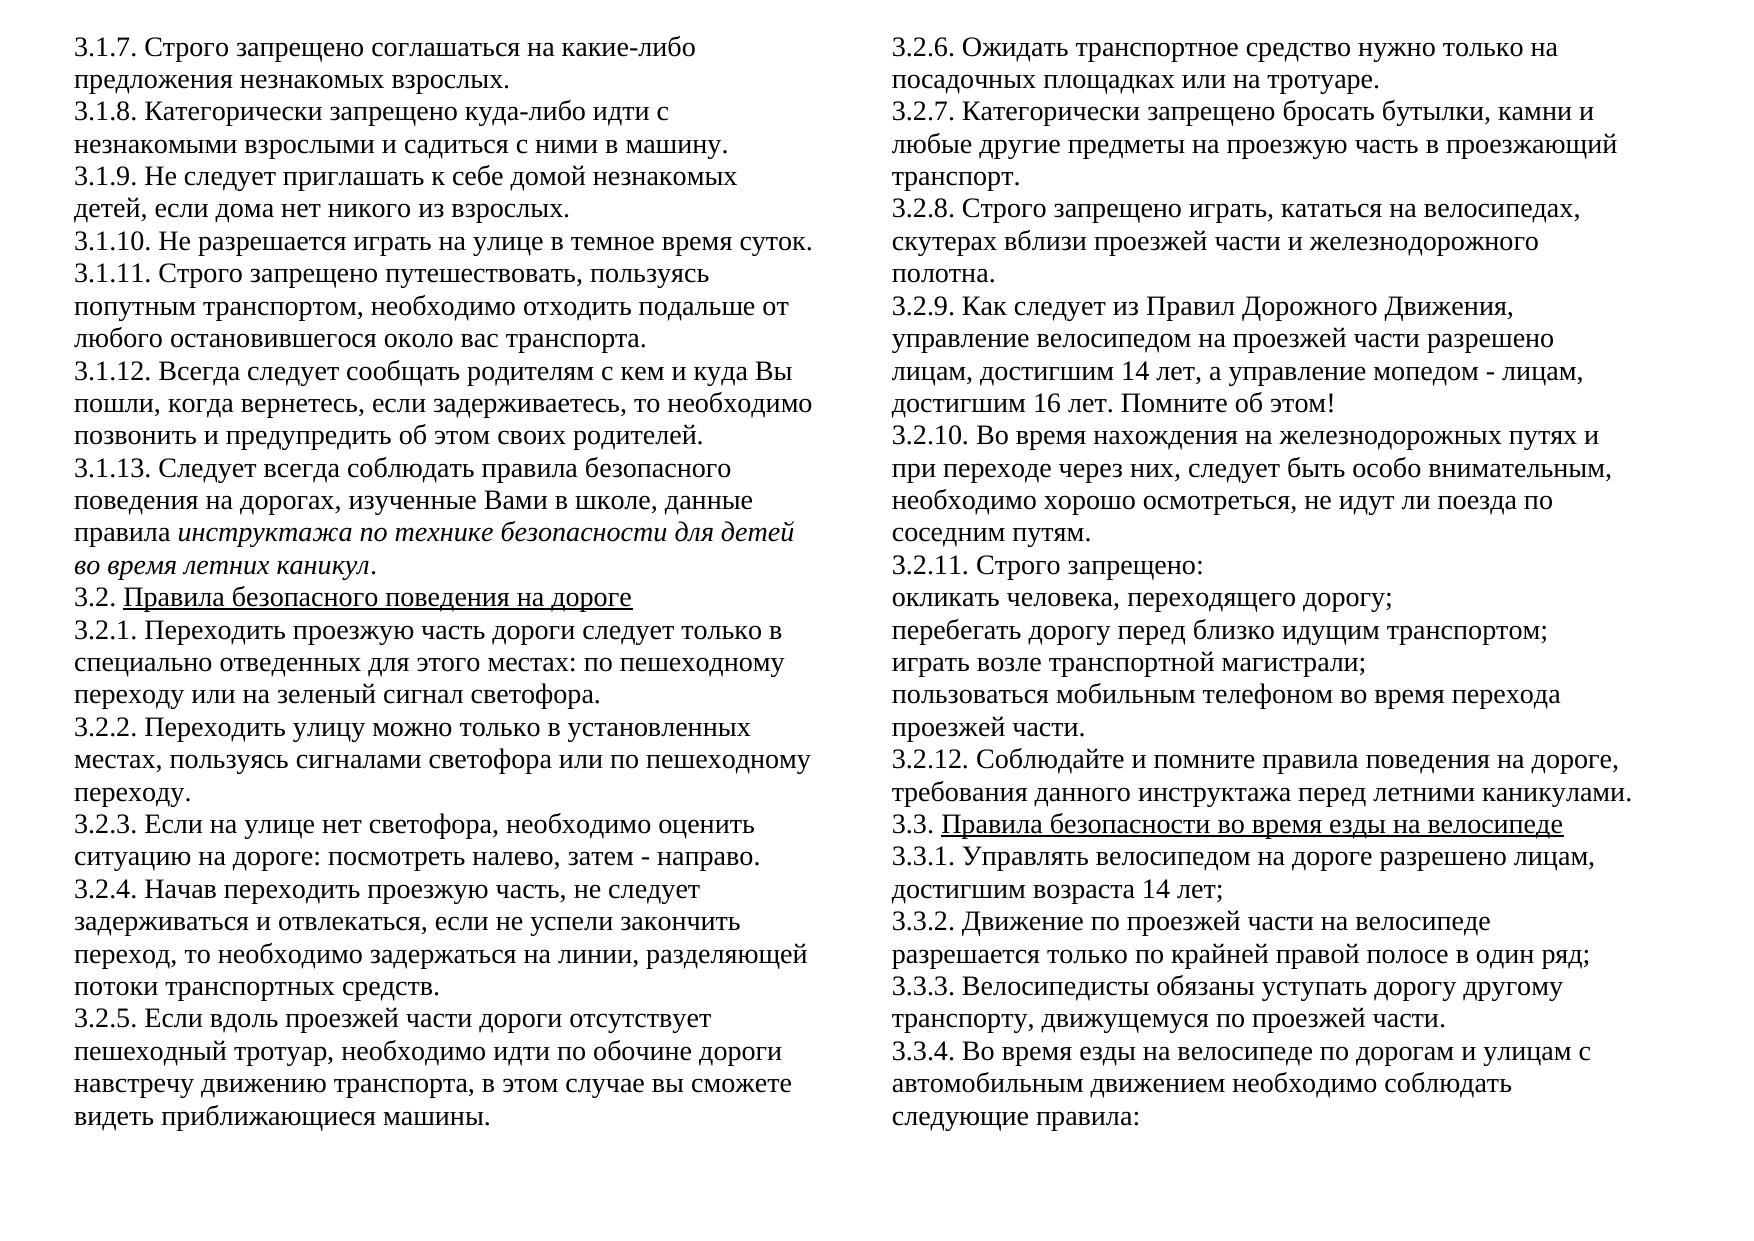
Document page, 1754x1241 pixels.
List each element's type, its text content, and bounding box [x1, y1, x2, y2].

text 3.3. Правила безопасности во время езды на велосипеде 3.3.1. Управлять велосипедом на дороге разрешено лицам, достигшим возраста 14 лет; 3.3.2. Движение по проезжей части на велосипеде разрешается только по крайней правой полосе в один ряд; 3.3.3. Велосипедисты обязаны уступать дорогу другому транспорту, движущемуся по проезжей части. 3.3.4. Во время езды на велосипеде по дорогам и улицам с автомобильным движением необходимо соблюдать следующие правила: [892, 807, 1636, 1131]
text пользоваться мобильным телефоном во время перехода проезжей части. [892, 677, 1636, 742]
text 3.2. Правила безопасного поведения на дороге 3.2.1. Переходить проезжую часть дороги следует только в специально отведенных для этого местах: по пешеходному переходу или на зеленый сигнал светофора. 3.2.2. Переходить улицу можно только в установленных местах, пользуясь сигналами светофора или по пешеходному переходу. 3.2.3. Если на улице нет светофора, необходимо оценить ситуацию на дороге: посмотреть налево, затем - направо. 3.2.4. Начав переходить проезжую часть, не следует задерживаться и отвлекаться, если не успели закончить переход, то необходимо задержаться на линии, разделяющей потоки транспортных средств. 3.2.5. Если вдоль проезжей части дороги отсутствует пешеходный тротуар, необходимо идти по обочине дороги навстречу движению транспорта, в этом случае вы сможете видеть приближающиеся машины. 3.2.6. Ожидать транспортное средство нужно только на посадочных площадках или на тротуаре. 3.2.7. Категорически запрещено бросать бутылки, камни и любые другие предметы на проезжую часть в проезжающий транспорт. 3.2.8. Строго запрещено играть, кататься на велосипедах, скутерах вблизи проезжей части и железнодорожного полотна. 3.2.9. Как следует из Правил Дорожного Движения, управление велосипедом на проезжей части разрешено лицам, достигшим 14 лет, а управление мопедом - лицам, достигшим 16 лет. Помните об этом! 3.2.10. Во время нахождения на железнодорожных путях и при переходе через них, следует быть особо внимательным, необходимо хорошо осмотреться, не идут ли поезда по соседним путям. 3.2.11. Строго запрещено: [74, 580, 818, 1131]
text играть возле транспортной магистрали; [892, 645, 1636, 677]
text перебегать дорогу перед близко идущим транспортом; [892, 613, 1636, 645]
text окликать человека, переходящего дорогу; [892, 580, 1636, 613]
text 3.2.12. Соблюдайте и помните правила поведения на дороге, требования данного инструктажа перед летними каникулами. [892, 742, 1636, 807]
text 3.2. Правила безопасного поведения на дороге 3.2.1. Переходить проезжую часть дороги следует только в специально отведенных для этого местах: по пешеходному переходу или на зеленый сигнал светофора. 3.2.2. Переходить улицу можно только в установленных местах, пользуясь сигналами светофора или по пешеходному переходу. 3.2.3. Если на улице нет светофора, необходимо оценить ситуацию на дороге: посмотреть налево, затем - направо. 3.2.4. Начав переходить проезжую часть, не следует задерживаться и отвлекаться, если не успели закончить переход, то необходимо задержаться на линии, разделяющей потоки транспортных средств. 3.2.5. Если вдоль проезжей части дороги отсутствует пешеходный тротуар, необходимо идти по обочине дороги навстречу движению транспорта, в этом случае вы сможете видеть приближающиеся машины. 3.2.6. Ожидать транспортное средство нужно только на посадочных площадках или на тротуаре. 3.2.7. Категорически запрещено бросать бутылки, камни и любые другие предметы на проезжую часть в проезжающий транспорт. 3.2.8. Строго запрещено играть, кататься на велосипедах, скутерах вблизи проезжей части и железнодорожного полотна. 3.2.9. Как следует из Правил Дорожного Движения, управление велосипедом на проезжей части разрешено лицам, достигшим 14 лет, а управление мопедом - лицам, достигшим 16 лет. Помните об этом! 3.2.10. Во время нахождения на железнодорожных путях и при переходе через них, следует быть особо внимательным, необходимо хорошо осмотреться, не идут ли поезда по соседним путям. 3.2.11. Строго запрещено: [892, 29, 1636, 580]
